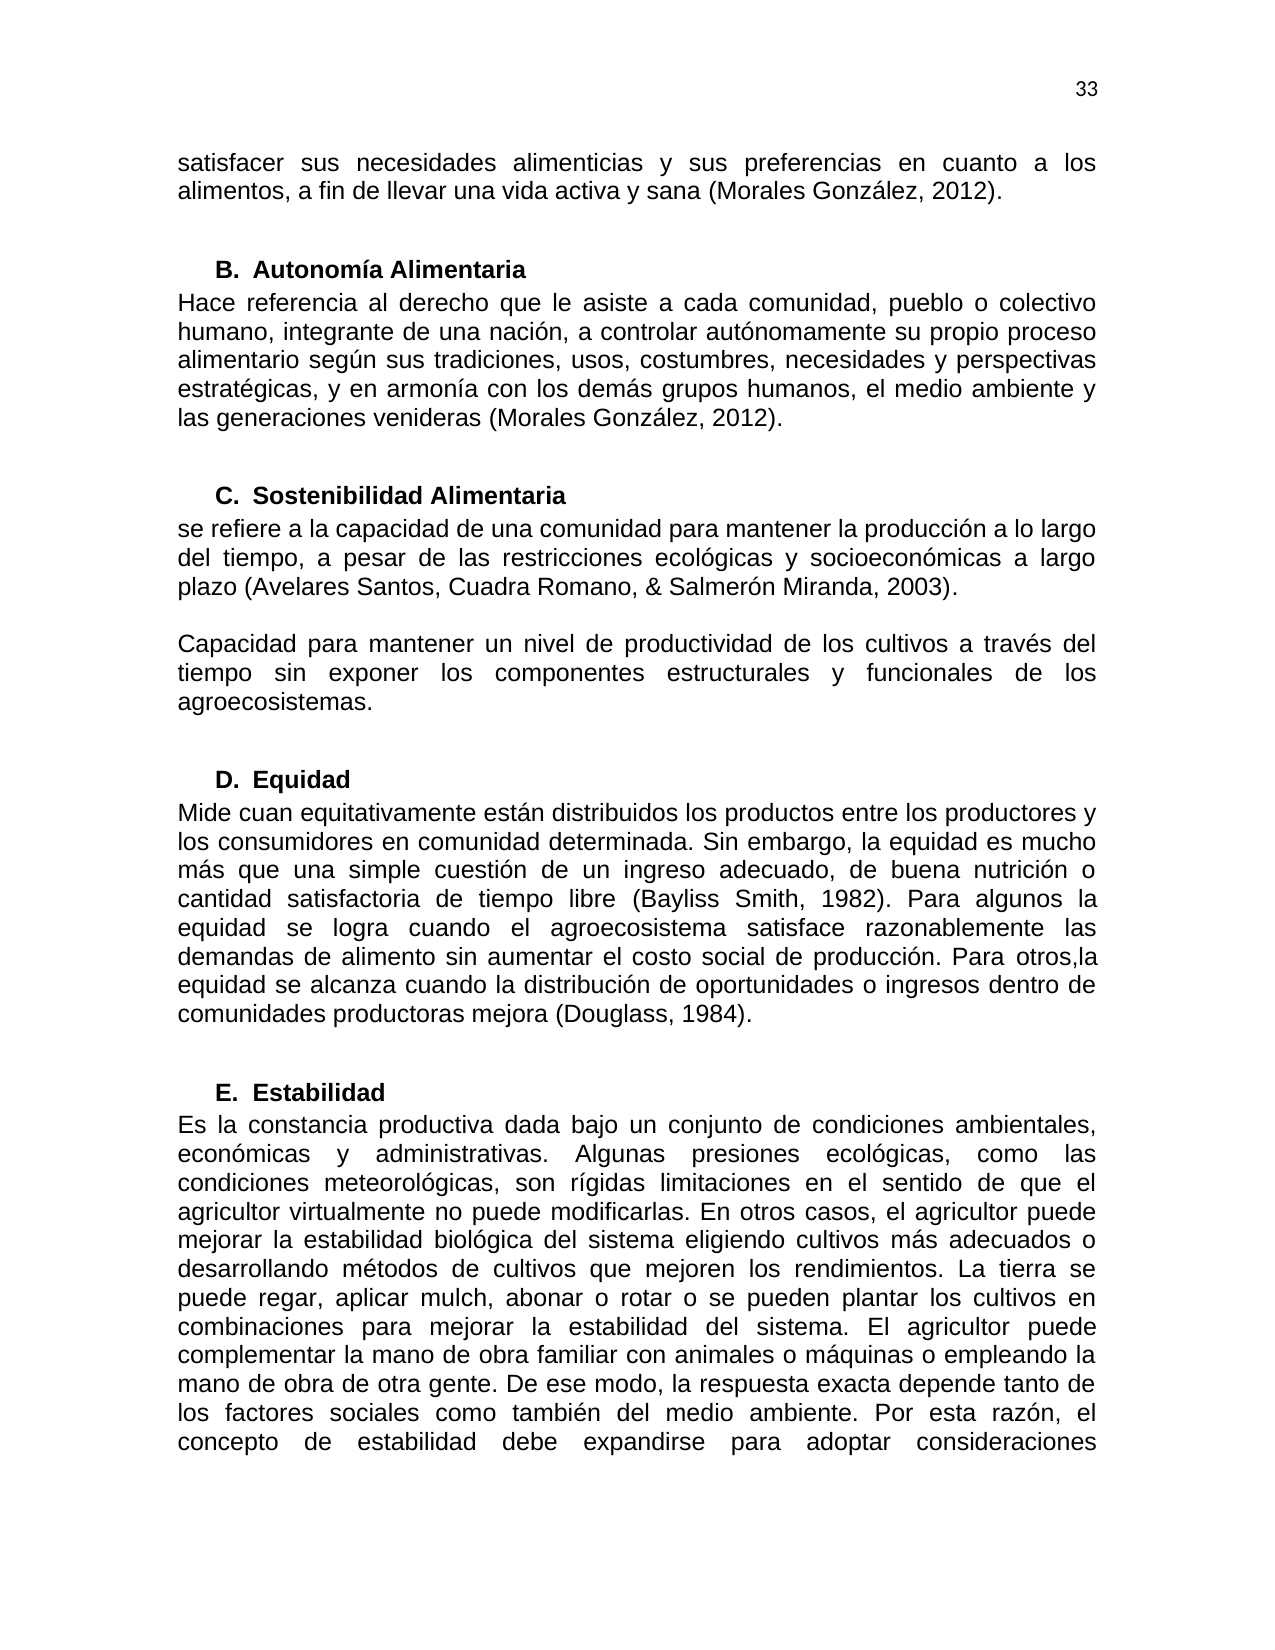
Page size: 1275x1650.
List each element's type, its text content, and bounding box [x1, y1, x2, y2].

subtitle Equidad [215, 765, 1098, 794]
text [177, 148, 1098, 205]
subtitle Autonomía Alimentaria [215, 255, 1098, 283]
text se refiere a la capacidad de una comunidad para mantener la producción a lo largo del tiempo, a pesar de las restricciones ecológicas y socioeconómicas a largo plazo. [177, 514, 1098, 600]
text Mide cuan equitativamente están distribuidos los productos entre los productores y los consumidores en comunidad determinada. Sin embargo, la equidad es mucho más que una simple cuestión de un ingreso adecuado, de buena nutrición o cantidad satisfactoria de tiempo libre . Para algunos la equidad se logra cuando el agroecosistema satisface razonablemente las demandas de alimento sin aumentar el costo social de producción. Para otros,la equidad se alcanza cuando la distribución de oportunidades o ingresos dentro de comunidades productoras mejora . [177, 798, 1098, 1028]
text Capacidad para mantener un nivel de productividad de los cultivos a través del tiempo sin exponer los componentes estructurales y funcionales de los agroecosistemas. [177, 629, 1098, 715]
text Hace referencia al derecho que le asiste a cada comunidad, pueblo o colectivo humano, integrante de una nación, a controlar autónomamente su propio proceso alimentario según sus tradiciones, usos, costumbres, necesidades y perspectivas estratégicas, y en armonía con los demás grupos humanos, el medio ambiente y las generaciones venideras. [177, 288, 1098, 431]
subtitle Estabilidad [215, 1077, 1098, 1106]
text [177, 1111, 1098, 1456]
subtitle Sostenibilidad Alimentaria [215, 481, 1098, 510]
